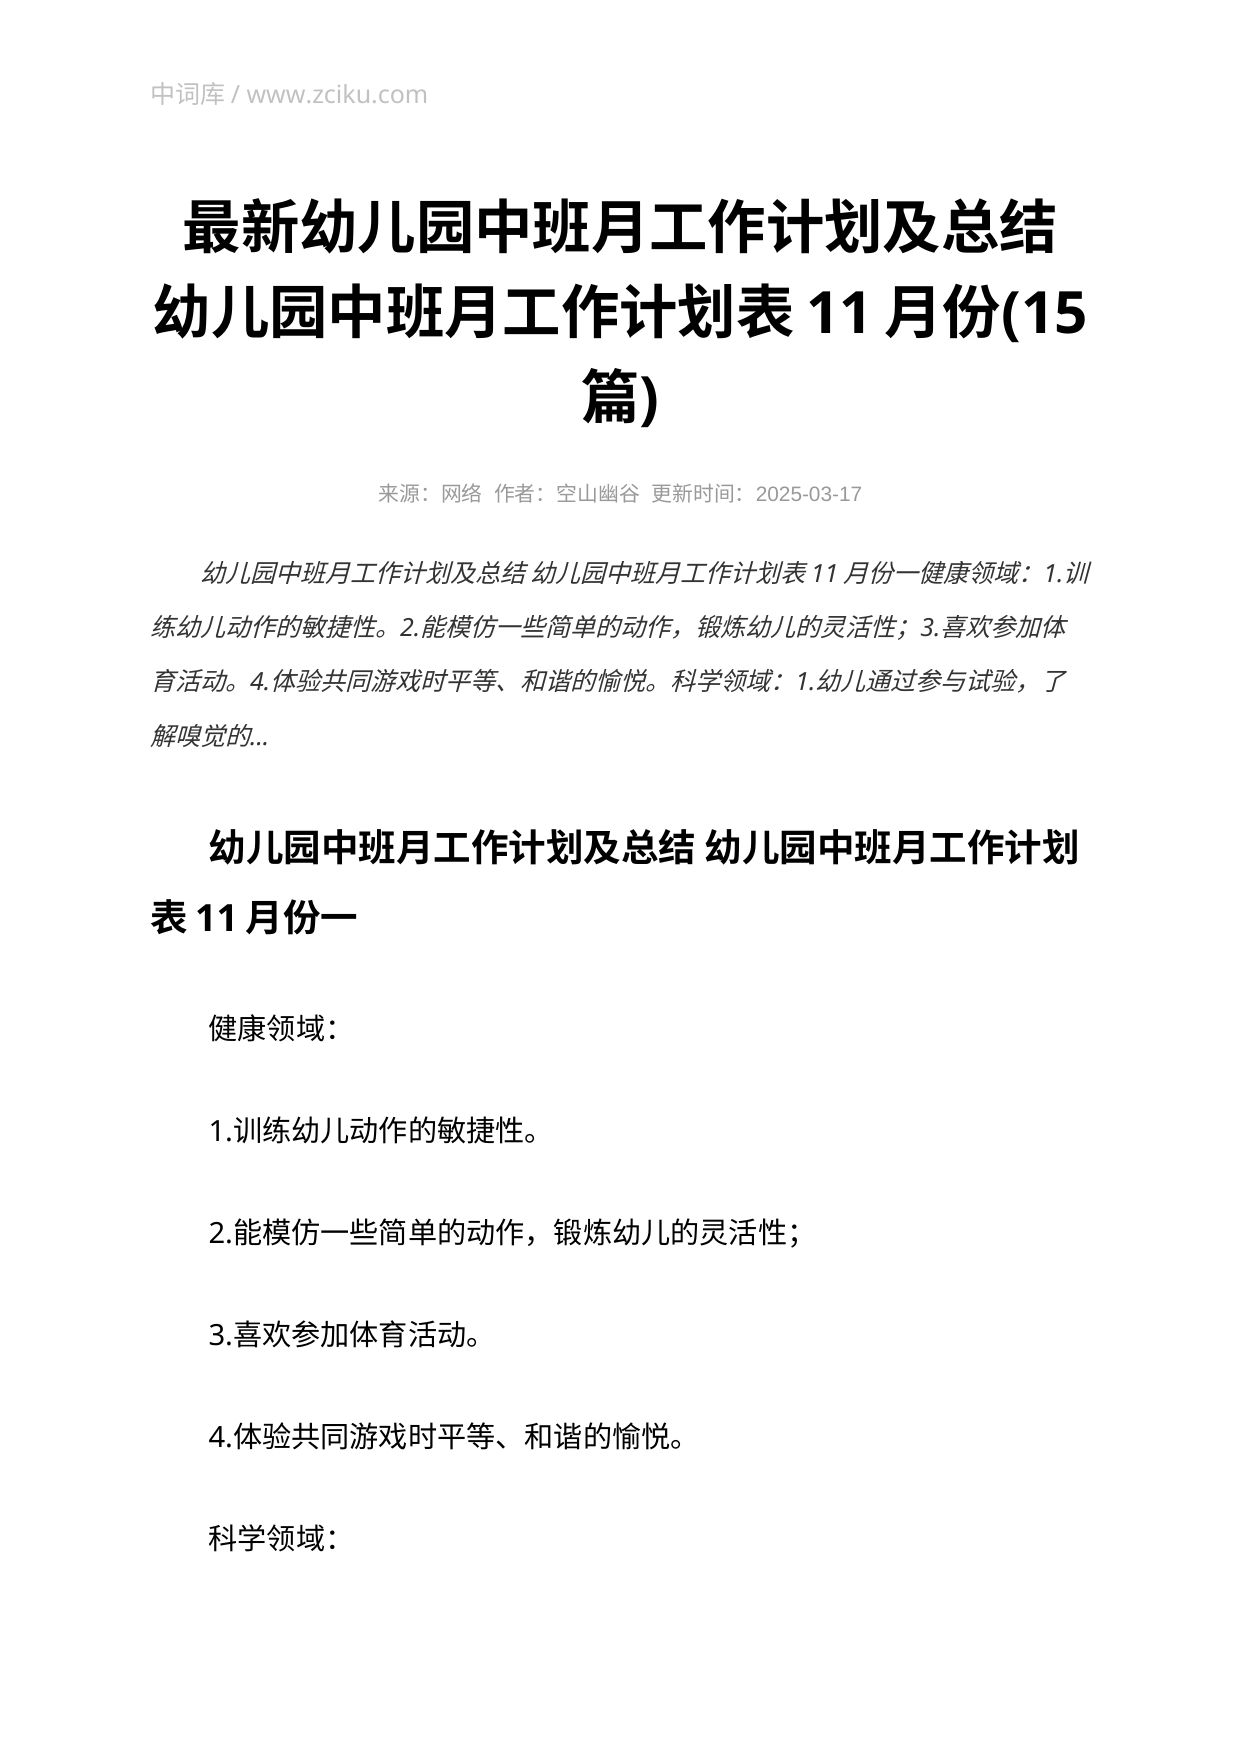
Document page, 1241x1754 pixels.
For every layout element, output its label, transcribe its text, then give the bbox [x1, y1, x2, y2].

text 健康领域： [150, 1006, 1090, 1048]
text 来源：网络 作者：空山幽谷 更新时间：2025-03-17 [150, 482, 1090, 506]
text 1.训练幼儿动作的敏捷性。 [150, 1107, 1090, 1150]
text 2.能模仿一些简单的动作，锻炼幼儿的灵活性； [150, 1209, 1090, 1252]
subtitle 最新幼儿园中班月工作计划及总结 幼儿园中班月工作计划表11月份(15篇) [150, 181, 1090, 435]
text 3.喜欢参加体育活动。 [150, 1311, 1090, 1354]
text 幼儿园中班月工作计划及总结 幼儿园中班月工作计划表11月份一健康领域：1.训练幼儿动作的敏捷性。2.能模仿一些简单的动作，锻炼幼儿的灵活性；3.喜欢参加体育活动。4.体验共同游戏时平等、和谐的愉悦。科学领域：1.幼儿通过参与试验，了解嗅觉的... [150, 553, 1090, 752]
text 4.体验共同游戏时平等、和谐的愉悦。 [150, 1413, 1090, 1456]
text 幼儿园中班月工作计划及总结 幼儿园中班月工作计划表11月份一 [150, 817, 1090, 942]
text 科学领域： [150, 1515, 1090, 1557]
